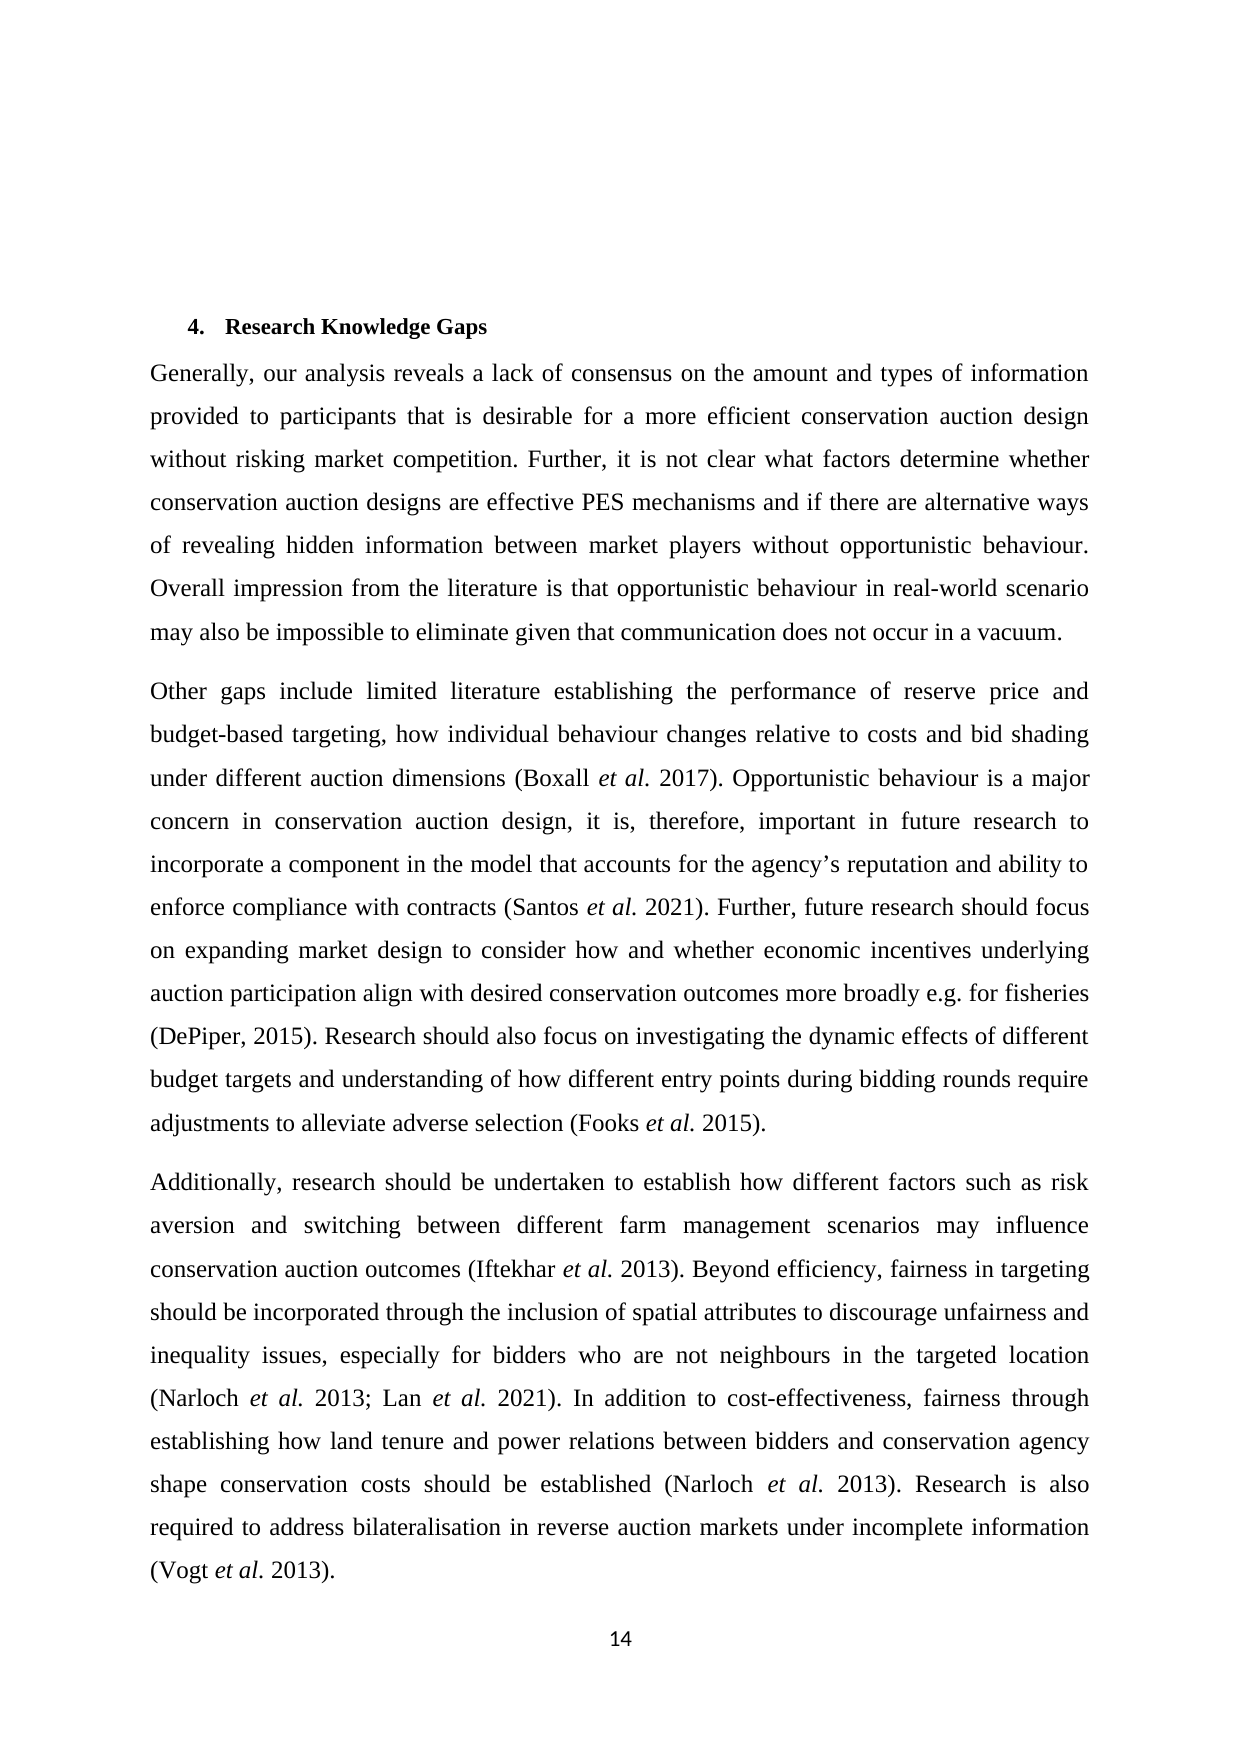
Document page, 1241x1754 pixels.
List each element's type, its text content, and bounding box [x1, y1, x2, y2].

text Additionally, research should be undertaken to establish how different factors such as risk aversion and switching between different farm management scenarios may influence conservation auction outcomes (Iftekhar et al. 2013). Beyond efficiency, fairness in targeting should be incorporated through the inclusion of spatial attributes to discourage unfairness and inequality issues, especially for bidders who are not neighbours in the targeted location (Narloch et al. 2013; Lan et al. 2021). In addition to cost-effectiveness, fairness through establishing how land tenure and power relations between bidders and conservation agency shape conservation costs should be established (Narloch et al. 2013). Research is also required to address bilateralisation in reverse auction markets under incomplete information (Vogt et al. 2013). [150, 1167, 1090, 1584]
list Research Knowledge Gaps [187, 313, 1090, 339]
text Generally, our analysis reveals a lack of consensus on the amount and types of information provided to participants that is desirable for a more efficient conservation auction design without risking market competition. Further, it is not clear what factors determine whether conservation auction designs are effective PES mechanisms and if there are alternative ways of revealing hidden information between market players without opportunistic behaviour. Overall impression from the literature is that opportunistic behaviour in real-world scenario may also be impossible to eliminate given that communication does not occur in a vacuum. [150, 358, 1090, 645]
text Other gaps include limited literature establishing the performance of reserve price and budget-based targeting, how individual behaviour changes relative to costs and bid shading under different auction dimensions (Boxall et al. 2017). Opportunistic behaviour is a major concern in conservation auction design, it is, therefore, important in future research to incorporate a component in the model that accounts for the agency’s reputation and ability to enforce compliance with contracts (Santos et al. 2021). Further, future research should focus on expanding market design to consider how and whether economic incentives underlying auction participation align with desired conservation outcomes more broadly e.g. for fisheries (DePiper, 2015). Research should also focus on investigating the dynamic effects of different budget targets and understanding of how different entry points during bidding rounds require adjustments to alleviate adverse selection (Fooks et al. 2015). [150, 676, 1090, 1136]
